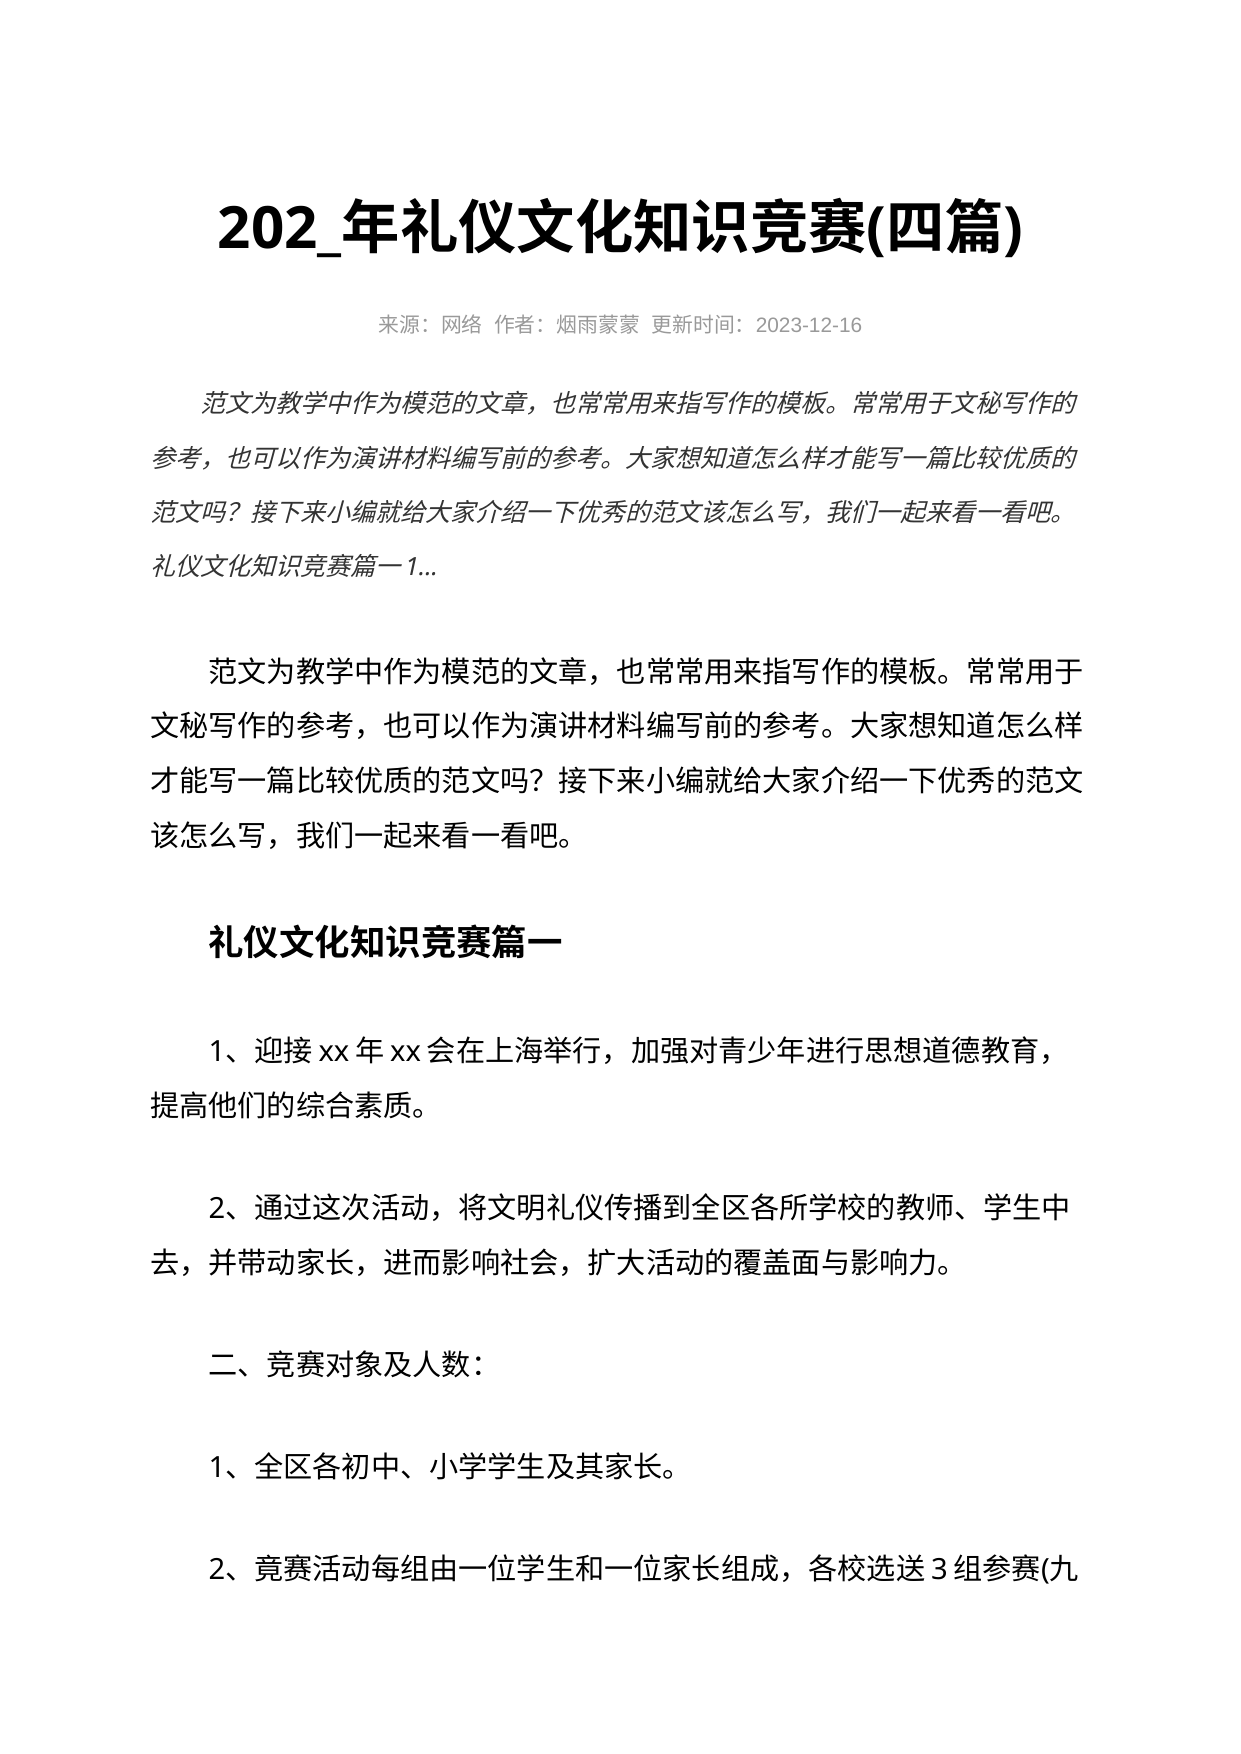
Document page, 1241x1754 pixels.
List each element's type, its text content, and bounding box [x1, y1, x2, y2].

text 礼仪文化知识竞赛篇一 [150, 914, 1090, 966]
text 1、全区各初中、小学学生及其家长。 [150, 1443, 1090, 1486]
text 范文为教学中作为模范的文章，也常常用来指写作的模板。常常用于文秘写作的参考，也可以作为演讲材料编写前的参考。大家想知道怎么样才能写一篇比较优质的范文吗？接下来小编就给大家介绍一下优秀的范文该怎么写，我们一起来看一看吧。 [150, 648, 1090, 855]
text 二、竞赛对象及人数： [150, 1342, 1090, 1384]
text 来源：网络 作者：烟雨蒙蒙 更新时间：2023-12-16 [150, 313, 1090, 337]
subtitle 202_年礼仪文化知识竞赛(四篇) [150, 181, 1090, 266]
text 1、迎接xx年xx会在上海举行，加强对青少年进行思想道德教育，提高他们的综合素质。 [150, 1028, 1090, 1125]
text 2、通过这次活动，将文明礼仪传播到全区各所学校的教师、学生中去，并带动家长，进而影响社会，扩大活动的覆盖面与影响力。 [150, 1185, 1090, 1282]
text 范文为教学中作为模范的文章，也常常用来指写作的模板。常常用于文秘写作的参考，也可以作为演讲材料编写前的参考。大家想知道怎么样才能写一篇比较优质的范文吗？接下来小编就给大家介绍一下优秀的范文该怎么写，我们一起来看一看吧。礼仪文化知识竞赛篇一1... [150, 384, 1090, 583]
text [150, 1545, 1090, 1588]
